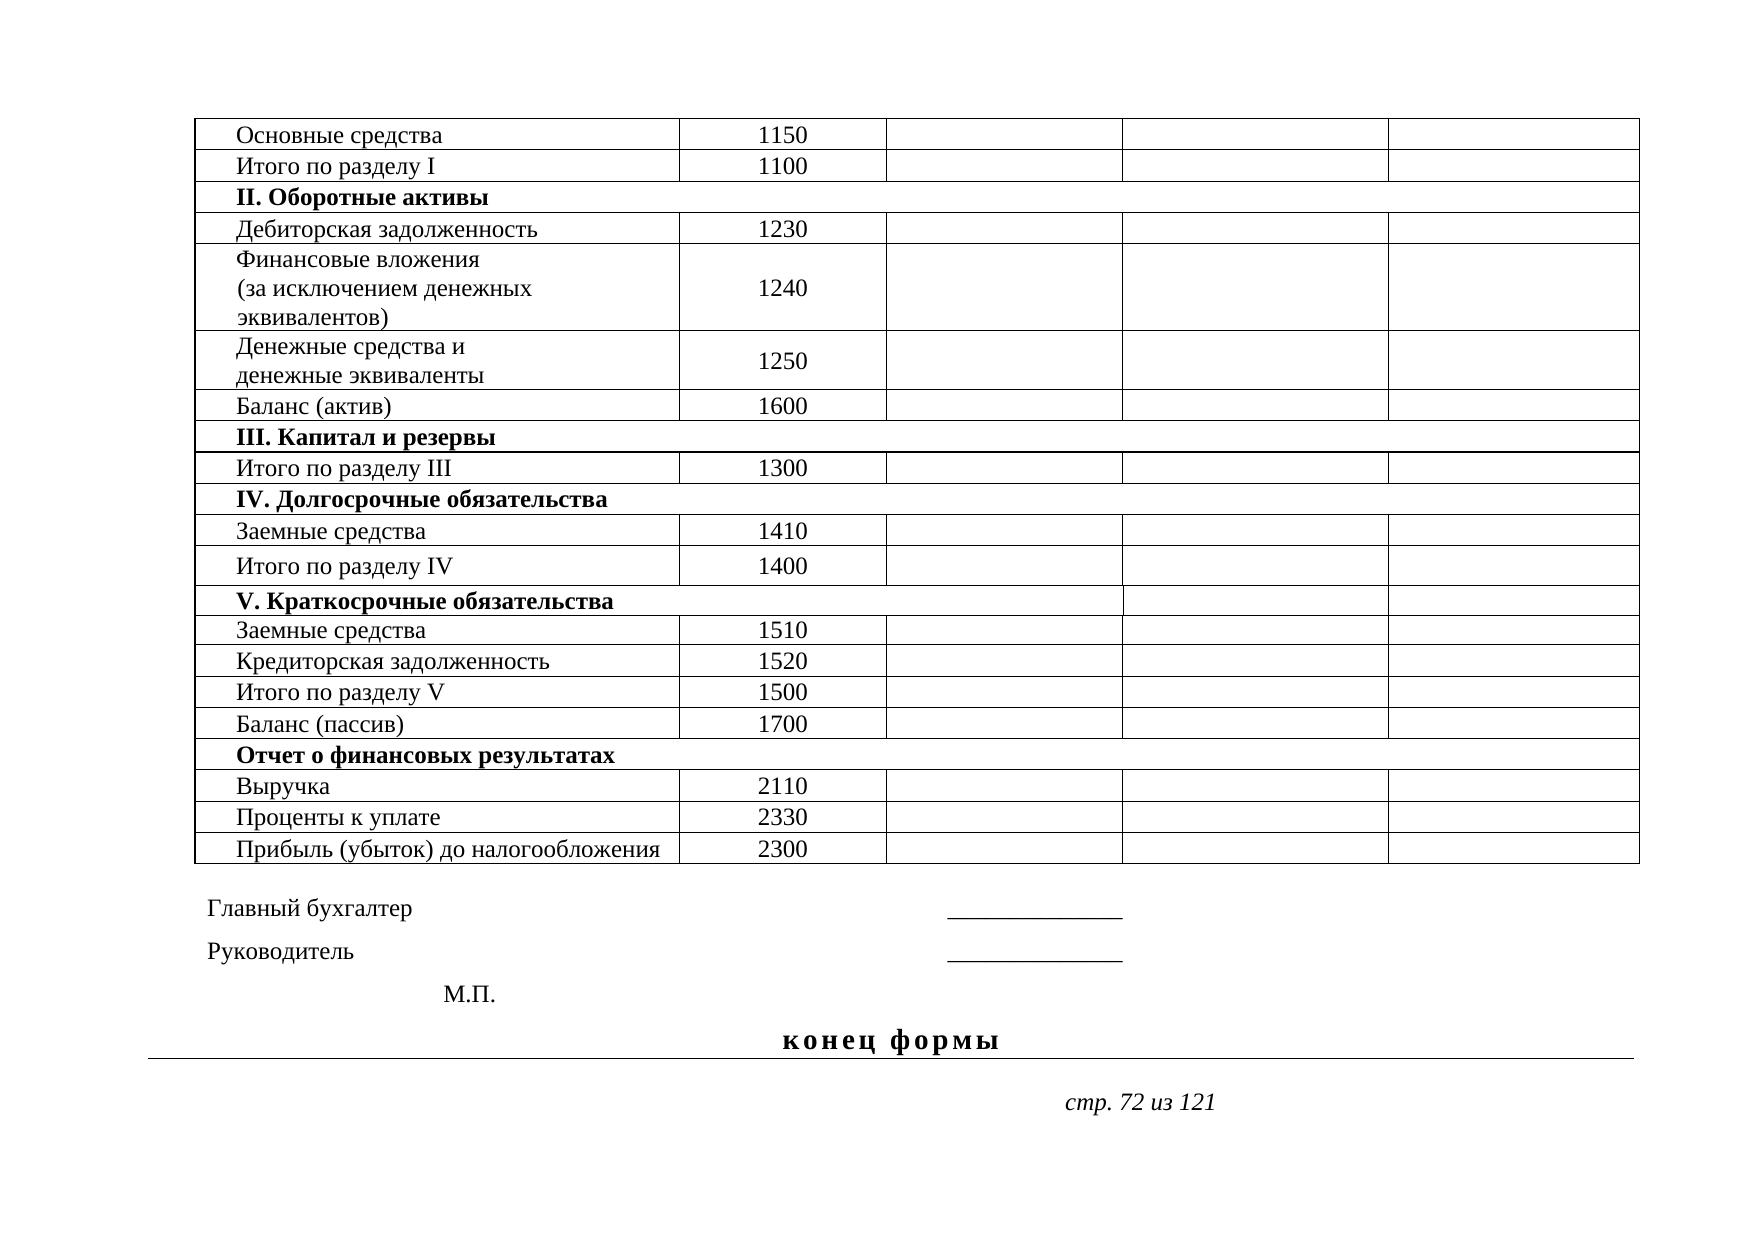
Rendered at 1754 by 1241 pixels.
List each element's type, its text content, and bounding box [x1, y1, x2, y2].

table_cell [1123, 645, 1388, 676]
table_cell [887, 331, 1122, 389]
table_cell II. Оборотные активы [196, 182, 1639, 212]
table_cell 1510 [680, 616, 886, 644]
table_cell 1700 [680, 708, 886, 738]
table_cell [1123, 244, 1388, 330]
table_cell [887, 616, 1122, 644]
table_cell [1123, 770, 1388, 801]
table_cell [887, 770, 1122, 801]
table_cell Прибыль (убыток) до налогообложения [196, 833, 679, 863]
table_cell 1250 [680, 331, 886, 389]
table_cell 1400 [680, 546, 886, 585]
table_cell [887, 708, 1122, 738]
table_cell 1500 [680, 677, 886, 707]
table_cell [1123, 150, 1388, 181]
table_cell [1123, 708, 1388, 738]
table_cell Дебиторская задолженность [196, 213, 679, 243]
table_cell [1123, 546, 1388, 585]
table_cell [1123, 802, 1388, 832]
table_cell Отчет о финансовых результатах [196, 739, 1639, 769]
table_cell 1410 [680, 515, 886, 545]
table_cell 1300 [680, 453, 886, 483]
table_cell [1123, 331, 1388, 389]
table_cell Итого по разделу III [196, 453, 679, 483]
table_cell [887, 645, 1122, 676]
table_cell Финансовые вложения (за исключением денежных эквивалентов) [196, 244, 679, 330]
table_cell Итого по разделу IV [196, 546, 679, 585]
table_cell III. Капитал и резервы [196, 421, 1639, 451]
table_cell Денежные средства и денежные эквиваленты [196, 331, 679, 389]
table_cell [1123, 453, 1388, 483]
table_cell Итого по разделу I [196, 150, 679, 181]
table_cell [1123, 390, 1388, 420]
table_cell 1100 [680, 150, 886, 181]
table_cell [1124, 586, 1388, 614]
table_cell Проценты к уплате [196, 802, 679, 832]
table_cell [1389, 708, 1639, 738]
table_cell [887, 150, 1122, 181]
table_cell Заемные средства [196, 515, 679, 545]
table_cell [1389, 390, 1639, 420]
table_cell [1389, 453, 1639, 483]
table_cell [1389, 645, 1639, 676]
table_cell [1389, 213, 1639, 243]
table_cell [1389, 802, 1639, 832]
table_cell Выручка [196, 770, 679, 801]
table_cell [1123, 213, 1388, 243]
table_cell [1389, 770, 1639, 801]
table_cell 1240 [680, 244, 886, 330]
table_cell [1123, 515, 1388, 545]
table_cell [887, 802, 1122, 832]
table_cell [887, 515, 1122, 545]
table_cell [1389, 616, 1639, 644]
table_cell [887, 677, 1122, 707]
table_cell 1520 [680, 645, 886, 676]
table_cell [887, 244, 1122, 330]
table_cell Баланс (актив) [196, 390, 679, 420]
table_cell [1389, 677, 1639, 707]
table_cell 1600 [680, 390, 886, 420]
table_cell [1389, 150, 1639, 181]
table_cell Заемные средства [196, 616, 679, 644]
table_cell [887, 546, 1122, 585]
table_cell V. Краткосрочные обязательства [196, 586, 1123, 614]
text Руководитель ______________ [148, 936, 1636, 965]
table_cell [1389, 244, 1639, 330]
table_cell [1389, 119, 1639, 149]
text Главный бухгалтер ______________ [148, 893, 1636, 922]
table_cell IV. Долгосрочные обязательства [196, 484, 1639, 514]
table_cell [887, 119, 1122, 149]
table_cell [1389, 546, 1639, 585]
table_cell 1230 [680, 213, 886, 243]
table_cell [1389, 515, 1639, 545]
table_cell 1150 [680, 119, 886, 149]
table_cell [1389, 331, 1639, 389]
table_cell [1389, 833, 1639, 863]
table_cell [887, 213, 1122, 243]
table_cell Кредиторская задолженность [196, 645, 679, 676]
table_cell 2110 [680, 770, 886, 801]
text конец формы [148, 1022, 1634, 1058]
table_cell Основные средства [196, 119, 679, 149]
table_cell [1123, 833, 1388, 863]
table_cell 2300 [680, 833, 886, 863]
table_cell Баланс (пассив) [196, 708, 679, 738]
text М.П. [384, 979, 1636, 1008]
table_cell [887, 833, 1122, 863]
table_cell [887, 390, 1122, 420]
table_cell 2330 [680, 802, 886, 832]
table_cell [1123, 119, 1388, 149]
table_cell [1389, 586, 1639, 614]
table_cell [1123, 616, 1388, 644]
table_cell Итого по разделу V [196, 677, 679, 707]
table_cell [1123, 677, 1388, 707]
table_cell [887, 453, 1122, 483]
